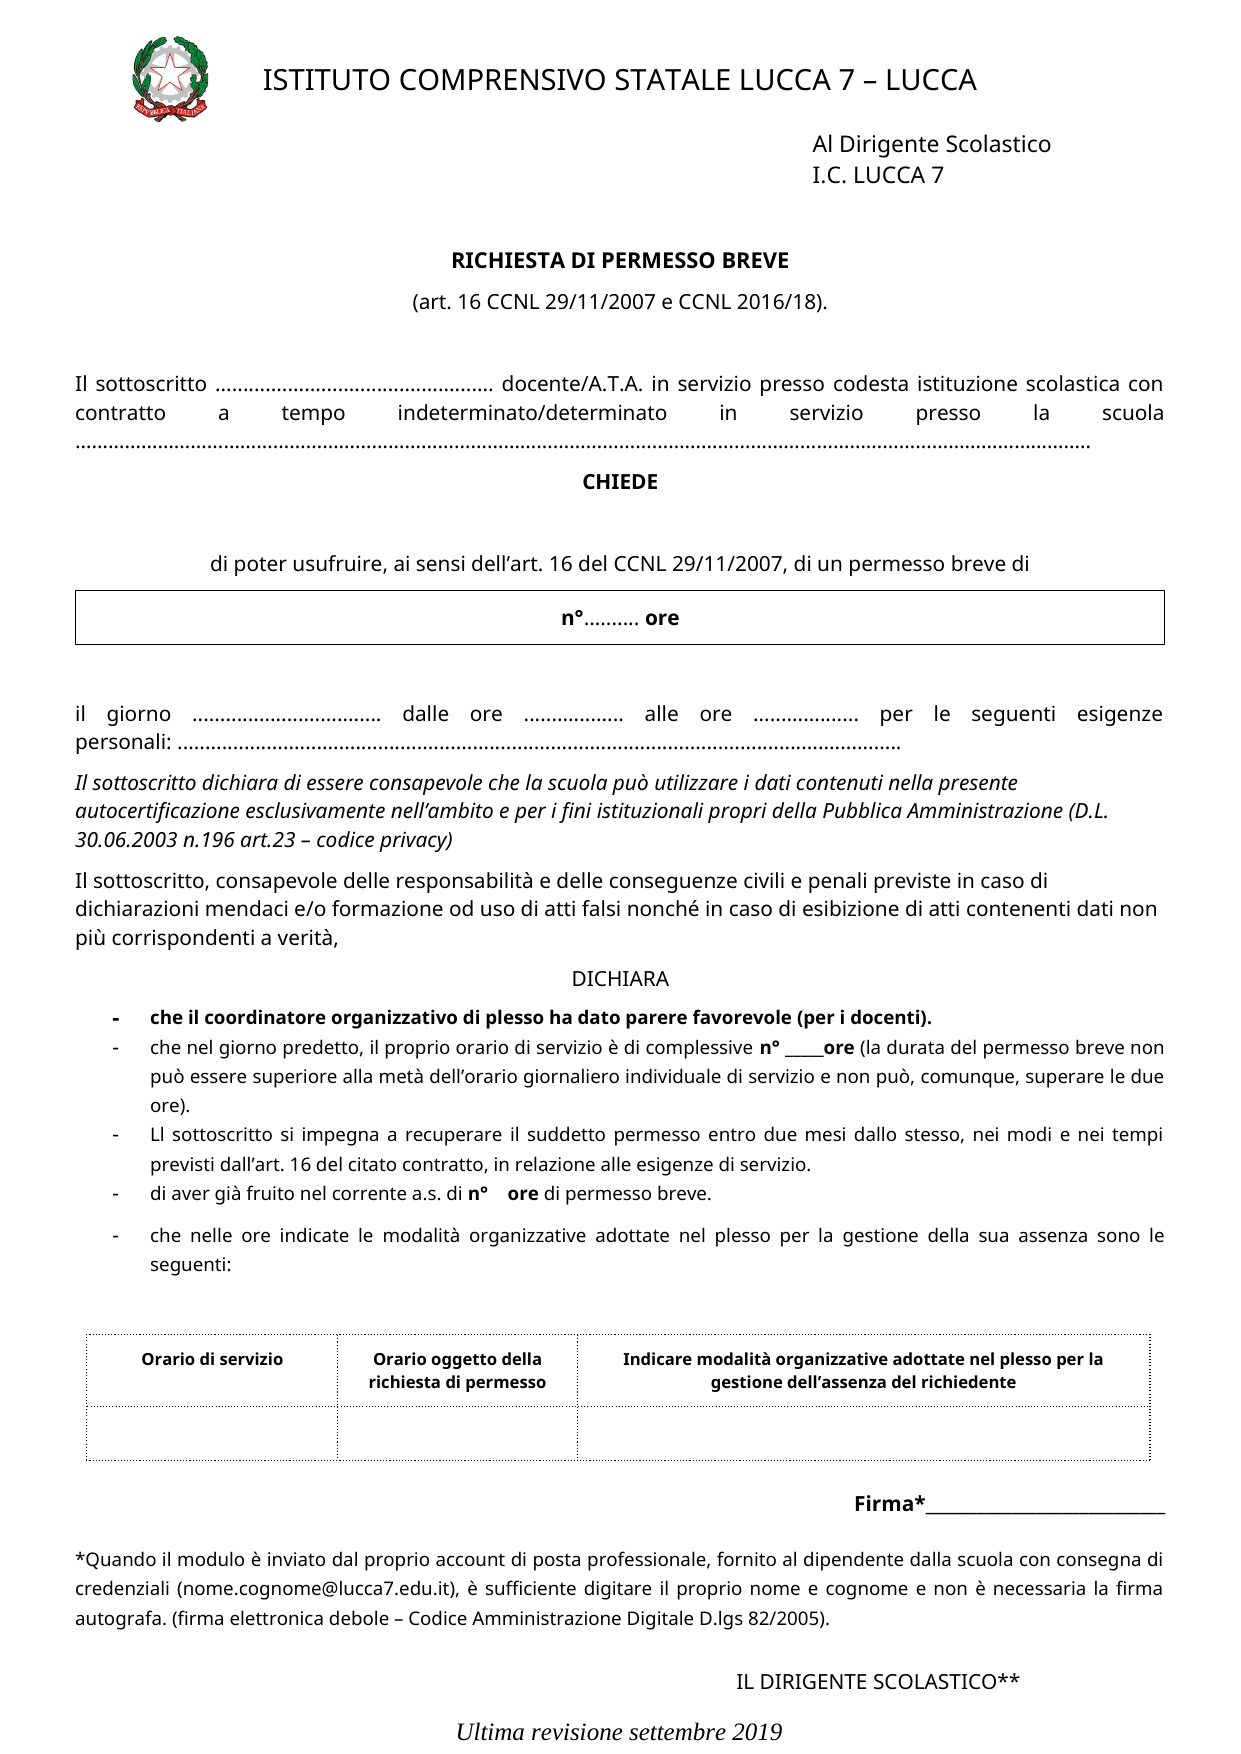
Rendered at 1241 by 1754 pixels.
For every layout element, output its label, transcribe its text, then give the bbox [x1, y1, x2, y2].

list che nel giorno predetto, il proprio orario di servizio è di complessive n° _____ore (la durata del permesso breve non può essere superiore alla metà dell’orario giornaliero individuale di servizio e non può, comunque, superare le due ore). [112, 1034, 1165, 1118]
text il giorno .................................. dalle ore .................. alle ore ................... per le seguenti esigenze personali: .................................................................................................................................. [75, 699, 1165, 756]
table_header Orario di servizio [87, 1334, 338, 1406]
text Firma*____________________________ [75, 1489, 1165, 1518]
picture [132, 99, 209, 122]
text di poter usufruire, ai sensi dell’art. 16 del CCNL 29/11/2007, di un permesso breve di [75, 549, 1165, 577]
text Al Dirigente Scolastico [812, 128, 1165, 159]
table_header n°.......... ore [76, 591, 1164, 644]
text Il sottoscritto .................................................. docente/A.T.A. in servizio presso codesta istituzione scolastica con contratto a tempo indeterminato/determinato in servizio presso la scuola ………………………………………………………………………………………………………………………………………………………………….. [75, 369, 1165, 454]
text *Quando il modulo è inviato dal proprio account di posta professionale, fornito al dipendente dalla scuola con consegna di credenziali (nome.cognome@lucca7.edu.it), è sufficiente digitare il proprio nome e cognome e non è necessaria la firma autografa. (firma elettronica debole – Codice Amministrazione Digitale D.lgs 82/2005). [75, 1546, 1165, 1630]
table_header Indicare modalità organizzative adottate nel plesso per la gestione dell’assenza del richiedente [577, 1334, 1150, 1406]
list di aver già fruito nel corrente a.s. di n° ore di permesso breve. [112, 1180, 1165, 1206]
text IL DIRIGENTE SCOLASTICO** [591, 1667, 1165, 1695]
text RICHIESTA DI PERMESSO BREVE [75, 245, 1165, 275]
table_cell [87, 1406, 338, 1460]
text (art. 16 CCNL 29/11/2007 e CCNL 2016/18). [75, 287, 1165, 316]
picture [132, 36, 209, 59]
text ISTITUTO COMPRENSIVO STATALE LUCCA 7 – LUCCA [75, 59, 1165, 99]
table_header Orario oggetto della richiesta di permesso [338, 1334, 577, 1406]
list che il coordinatore organizzativo di plesso ha dato parere favorevole (per i docenti). [112, 1005, 1165, 1030]
table_cell [577, 1406, 1150, 1460]
list Ll sottoscritto si impegna a recuperare il suddetto permesso entro due mesi dallo stesso, nei modi e nei tempi previsti dall’art. 16 del citato contratto, in relazione alle esigenze di servizio. [112, 1122, 1165, 1177]
text Il sottoscritto dichiara di essere consapevole che la scuola può utilizzare i dati contenuti nella presente autocertificazione esclusivamente nell’ambito e per i fini istituzionali propri della Pubblica Amministrazione (D.L. 30.06.2003 n.196 art.23 – codice privacy) [75, 768, 1165, 853]
text I.C. LUCCA 7 [812, 159, 1165, 190]
table_cell [338, 1406, 577, 1460]
text Il sottoscritto, consapevole delle responsabilità e delle conseguenze civili e penali previste in caso di dichiarazioni mendaci e/o formazione od uso di atti falsi nonché in caso di esibizione di atti contenenti dati non più corrispondenti a verità, [75, 866, 1165, 951]
text CHIEDE [75, 467, 1165, 495]
list che nelle ore indicate le modalità organizzative adottate nel plesso per la gestione della sua assenza sono le seguenti: [112, 1222, 1165, 1277]
text DICHIARA [75, 964, 1165, 992]
